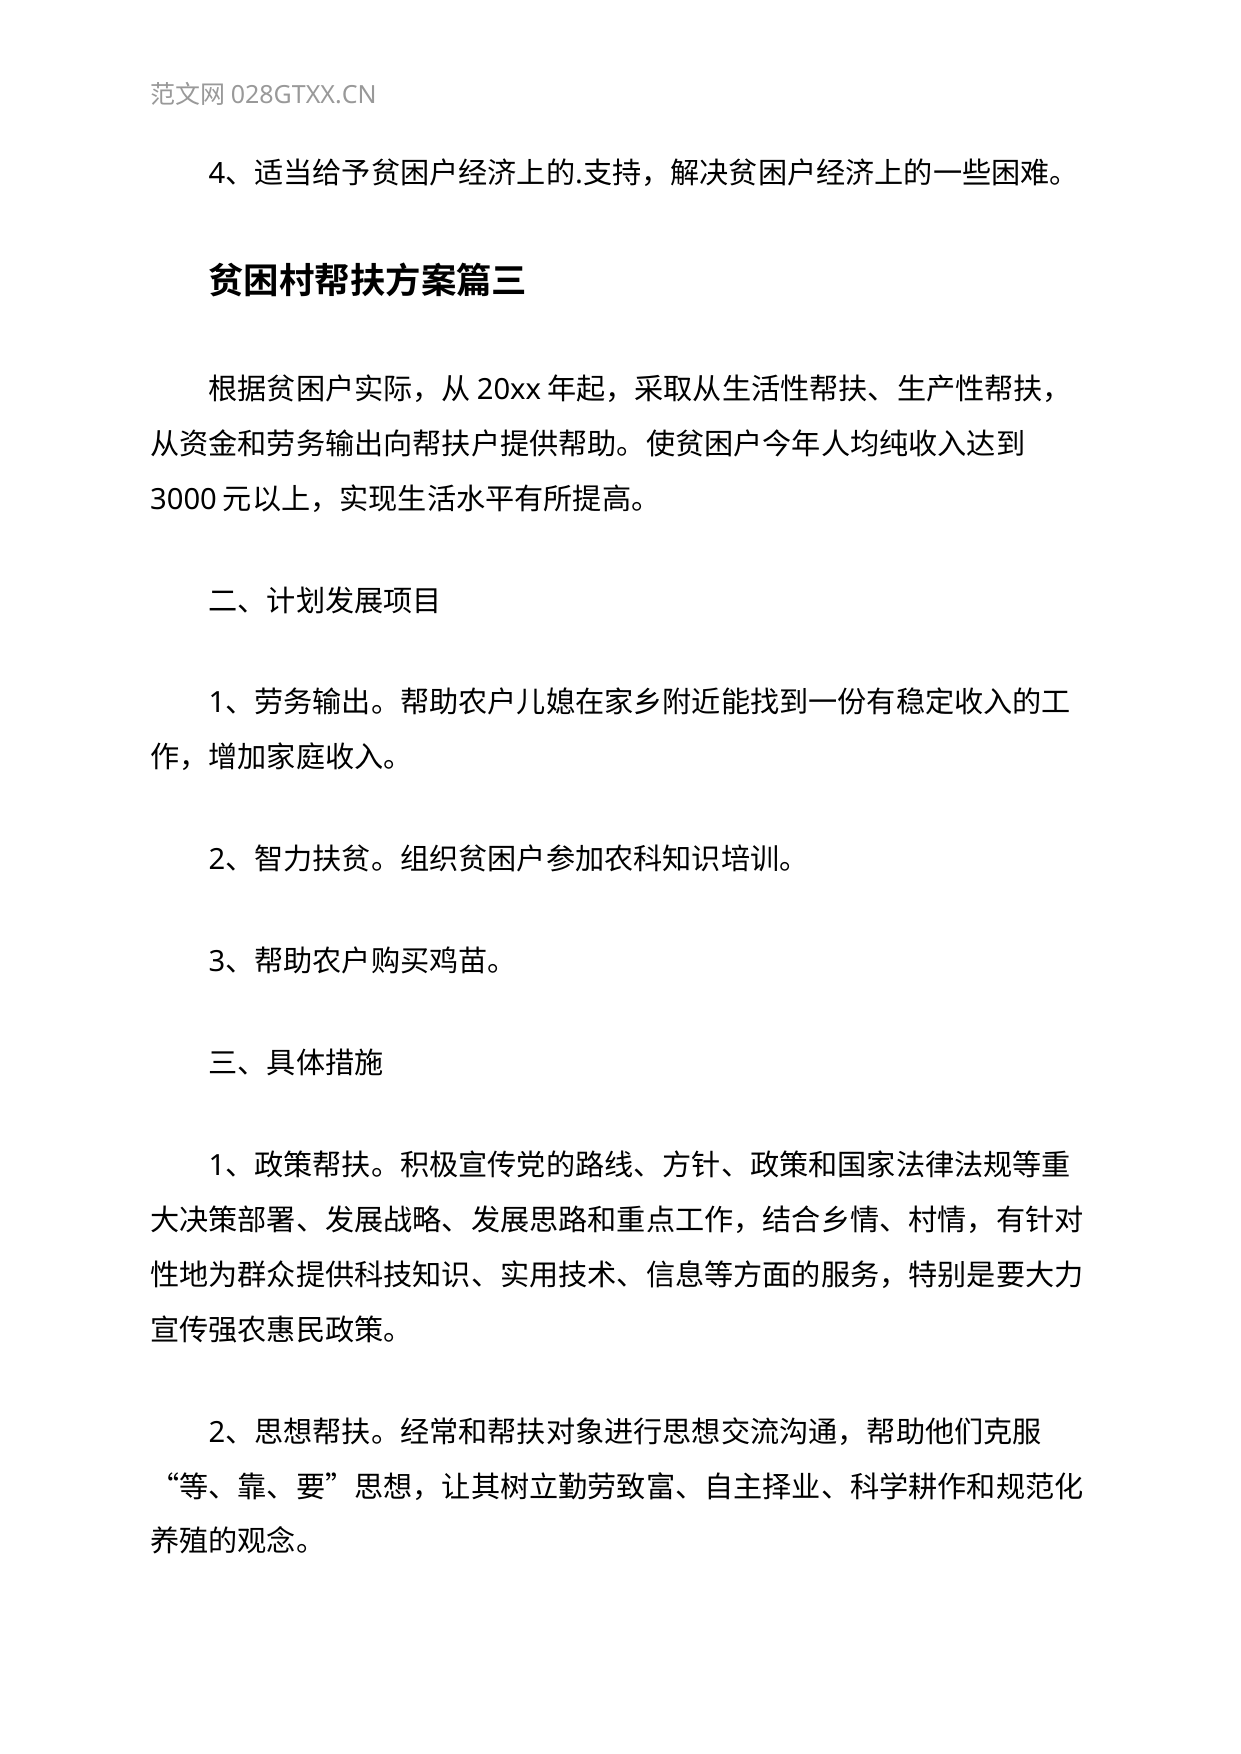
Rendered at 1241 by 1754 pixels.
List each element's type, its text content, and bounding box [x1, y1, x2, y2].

text 2、智力扶贫。组织贫困户参加农科知识培训。 [150, 836, 1090, 878]
text 1、劳务输出。帮助农户儿媳在家乡附近能找到一份有稳定收入的工作，增加家庭收入。 [150, 679, 1090, 776]
text 2、思想帮扶。经常和帮扶对象进行思想交流沟通，帮助他们克服“等、靠、要”思想，让其树立勤劳致富、自主择业、科学耕作和规范化养殖的观念。 [150, 1408, 1090, 1560]
text 三、具体措施 [150, 1040, 1090, 1082]
text 根据贫困户实际，从20xx年起，采取从生活性帮扶、生产性帮扶，从资金和劳务输出向帮扶户提供帮助。使贫困户今年人均纯收入达到3000元以上，实现生活水平有所提高。 [150, 365, 1090, 518]
text 4、适当给予贫困户经济上的.支持，解决贫困户经济上的一些困难。 [150, 150, 1090, 192]
text 二、计划发展项目 [150, 577, 1090, 619]
text 贫困村帮扶方案篇三 [150, 252, 1090, 303]
text 3、帮助农户购买鸡苗。 [150, 938, 1090, 980]
text 1、政策帮扶。积极宣传党的路线、方针、政策和国家法律法规等重大决策部署、发展战略、发展思路和重点工作，结合乡情、村情，有针对性地为群众提供科技知识、实用技术、信息等方面的服务，特别是要大力宣传强农惠民政策。 [150, 1142, 1090, 1349]
